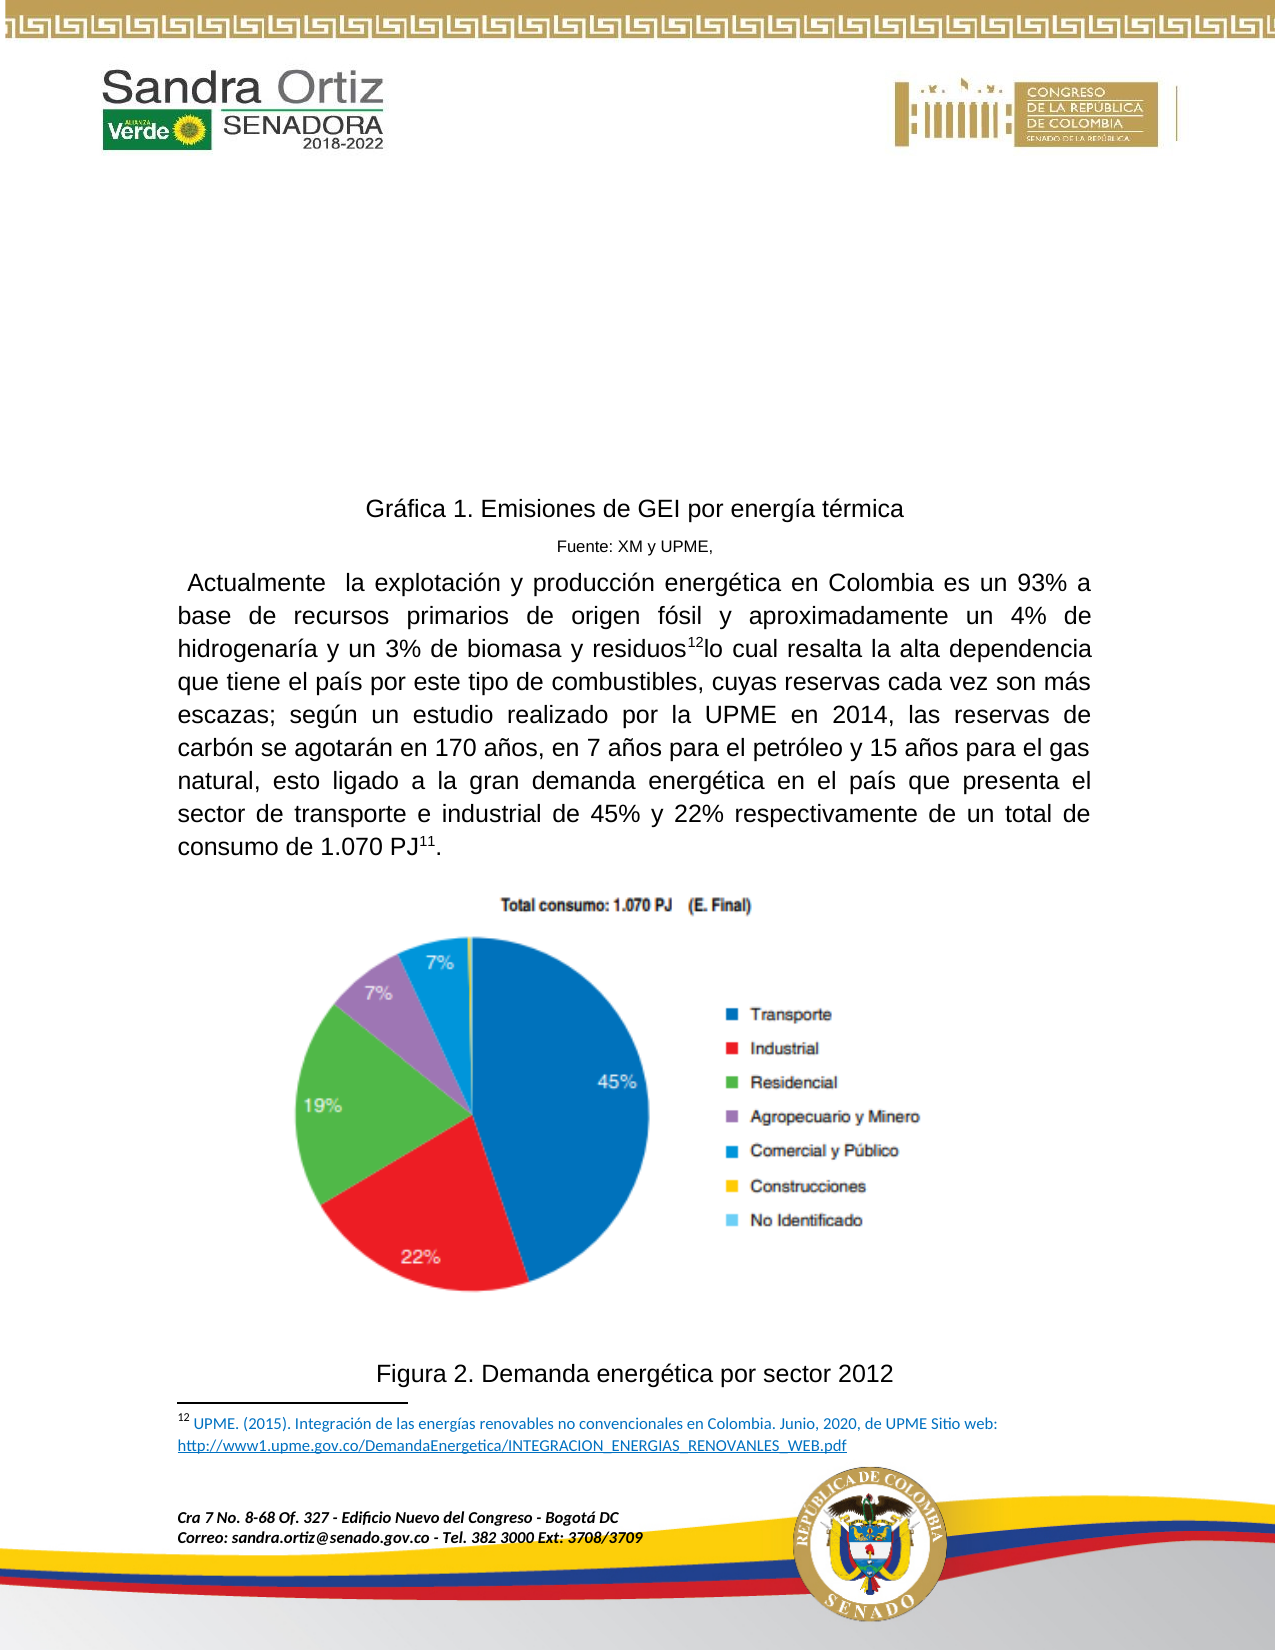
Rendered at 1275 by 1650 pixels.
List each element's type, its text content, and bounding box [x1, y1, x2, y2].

picture [5, 0, 1275, 156]
text Figura 2. Demanda energética por sector 2012 [177, 1359, 1093, 1388]
picture [0, 1453, 1275, 1650]
text Actualmente la explotación y producción energética en Colombia es un 93% a base de recursos primarios de origen fósil y aproximadamente un 4% de hidrogenaría y un 3% de biomasa y residuoslo cual resalta la alta dependencia que tiene el país por este tipo de combustibles, cuyas reservas cada vez son más escazas; según un estudio realizado por la UPME en 2014, las reservas de carbón se agotarán en 170 años, en 7 años para el petróleo y 15 años para el gas natural, esto ligado a la gran demanda energética en el país que presenta el sector de transporte e industrial de 45% y 22% respectivamente de un total de consumo de 1.070 PJ11. [177, 568, 1093, 861]
text Fuente: XM y UPME, [177, 537, 1093, 556]
picture [177, 875, 938, 1304]
text Gráfica 1. Emisiones de GEI por energía térmica [177, 494, 1093, 523]
